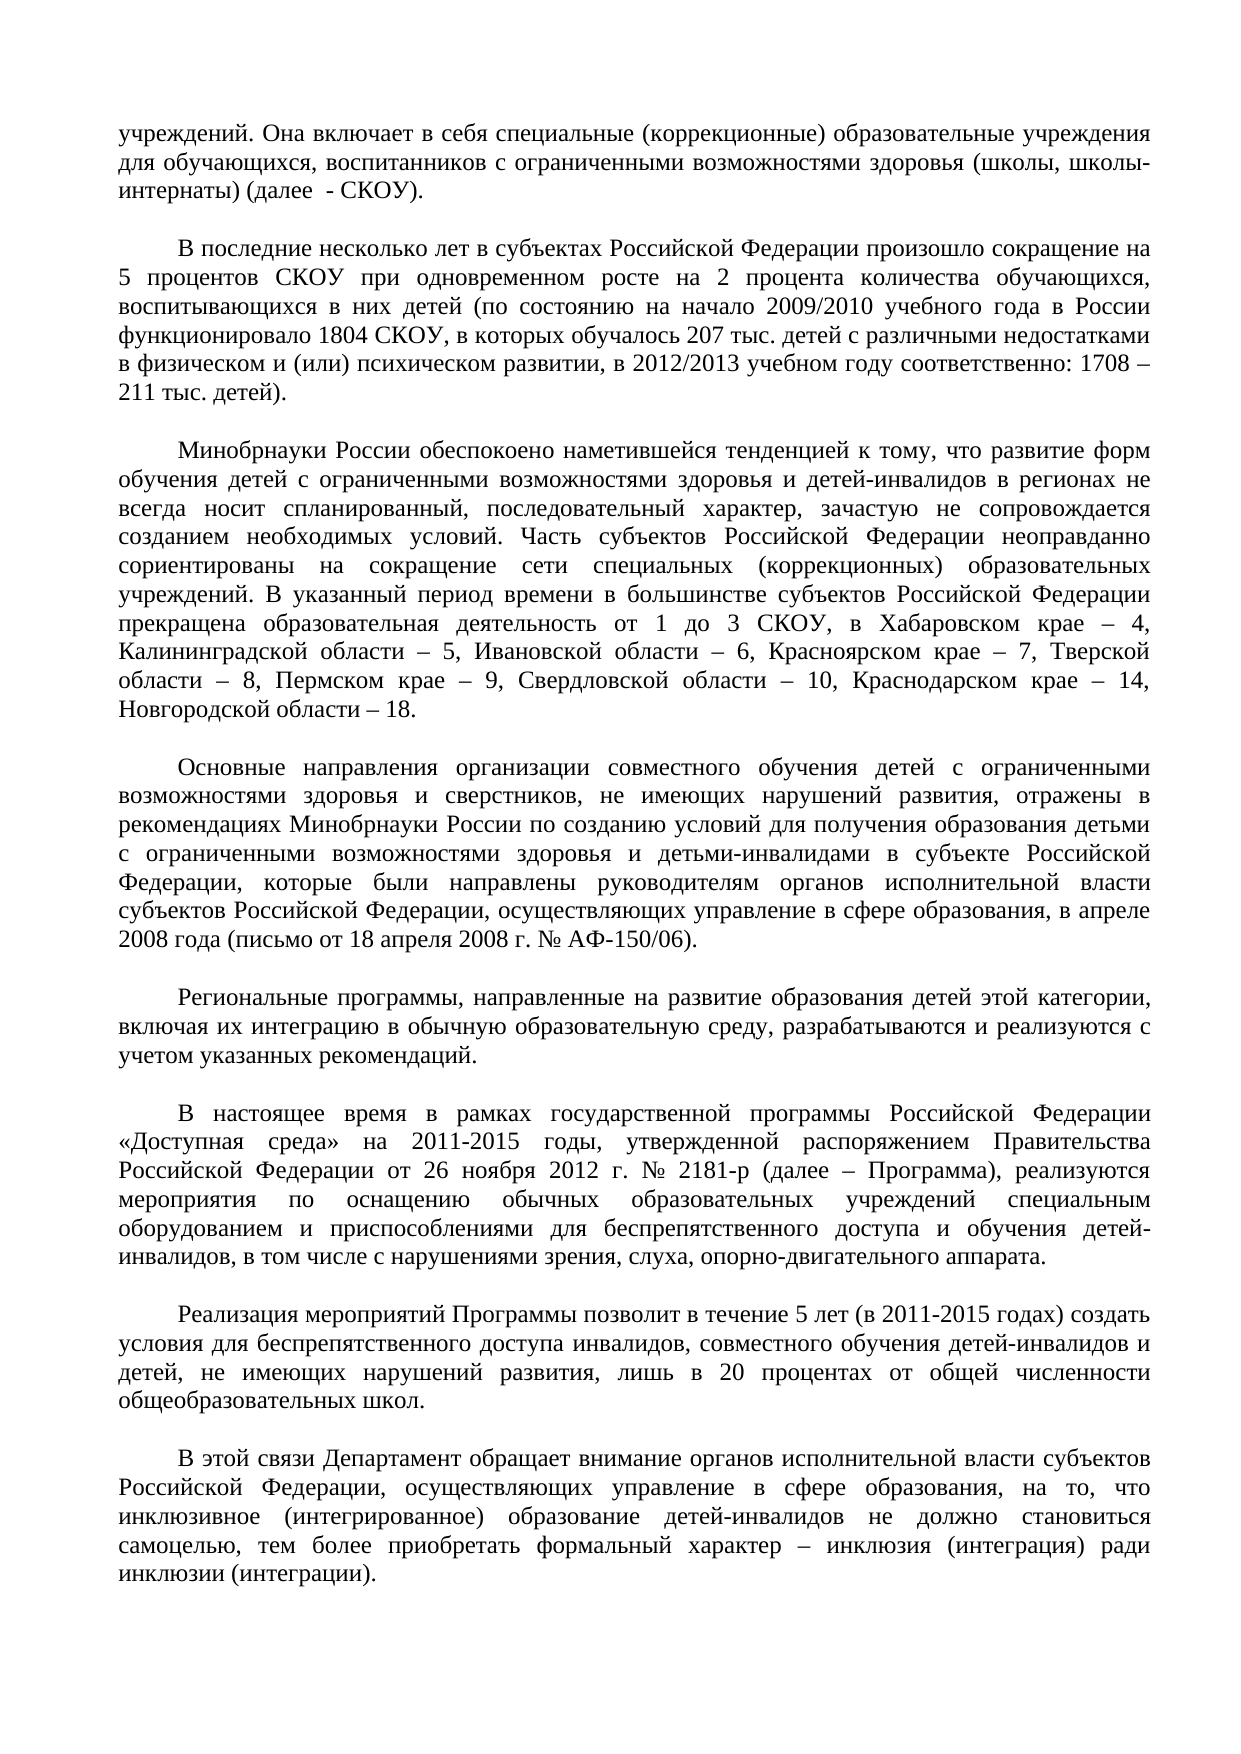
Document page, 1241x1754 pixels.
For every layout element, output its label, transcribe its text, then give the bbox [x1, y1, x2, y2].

text В этой связи Департамент обращает внимание органов исполнительной власти субъектов Российской Федерации, осуществляющих управление в сфере образования, на то, что инклюзивное (интегрированное) образование детей-инвалидов не должно становиться самоцелью, тем более приобретать формальный характер – инклюзия (интеграция) ради инклюзии (интеграции). [118, 1443, 1152, 1587]
text Реализация мероприятий Программы позволит в течение 5 лет (в 2011-2015 годах) создать условия для беспрепятственного доступа инвалидов, совместного обучения детей-инвалидов и детей, не имеющих нарушений развития, лишь в 20 процентах от общей численности общеобразовательных школ. [118, 1299, 1152, 1414]
text Минобрнауки России обеспокоено наметившейся тенденцией к тому, что развитие форм обучения детей с ограниченными возможностями здоровья и детей-инвалидов в регионах не всегда носит спланированный, последовательный характер, зачастую не сопровождается созданием необходимых условий. Часть субъектов Российской Федерации неоправданно сориентированы на сокращение сети специальных (коррекционных) образовательных учреждений. В указанный период времени в большинстве субъектов Российской Федерации прекращена образовательная деятельность от 1 до 3 СКОУ, в Хабаровском крае – 4, Калининградской области – 5, Ивановской области – 6, Красноярском крае – 7, Тверской области – 8, Пермском крае – 9, Свердловской области – 10, Краснодарском крае – 14, Новгородской области – 18. [118, 435, 1152, 723]
text Основные направления организации совместного обучения детей с ограниченными возможностями здоровья и сверстников, не имеющих нарушений развития, отражены в рекомендациях Минобрнауки России по созданию условий для получения образования детьми с ограниченными возможностями здоровья и детьми-инвалидами в субъекте Российской Федерации, которые были направлены руководителям органов исполнительной власти субъектов Российской Федерации, осуществляющих управление в сфере образования, в апреле 2008 года (письмо от 18 апреля 2008 г. № АФ-150/06). [118, 752, 1152, 953]
text Региональные программы, направленные на развитие образования детей этой категории, включая их интеграцию в обычную образовательную среду, разрабатываются и реализуются с учетом указанных рекомендаций. [118, 982, 1152, 1068]
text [118, 118, 1152, 204]
text В последние несколько лет в субъектах Российской Федерации произошло сокращение на 5 процентов СКОУ при одновременном росте на 2 процента количества обучающихся, воспитывающихся в них детей (по состоянию на начало 2009/2010 учебного года в России функционировало 1804 СКОУ, в которых обучалось 207 тыс. детей с различными недостатками в физическом и (или) психическом развитии, в 2012/2013 учебном году соответственно: 1708 – 211 тыс. детей). [118, 233, 1152, 406]
text В настоящее время в рамках государственной программы Российской Федерации «Доступная среда» на 2011-2015 годы, утвержденной распоряжением Правительства Российской Федерации от 26 ноября 2012 г. № 2181-р (далее – Программа), реализуются мероприятия по оснащению обычных образовательных учреждений специальным оборудованием и приспособлениями для беспрепятственного доступа и обучения детей-инвалидов, в том числе с нарушениями зрения, слуха, опорно-двигательного аппарата. [118, 1098, 1152, 1270]
